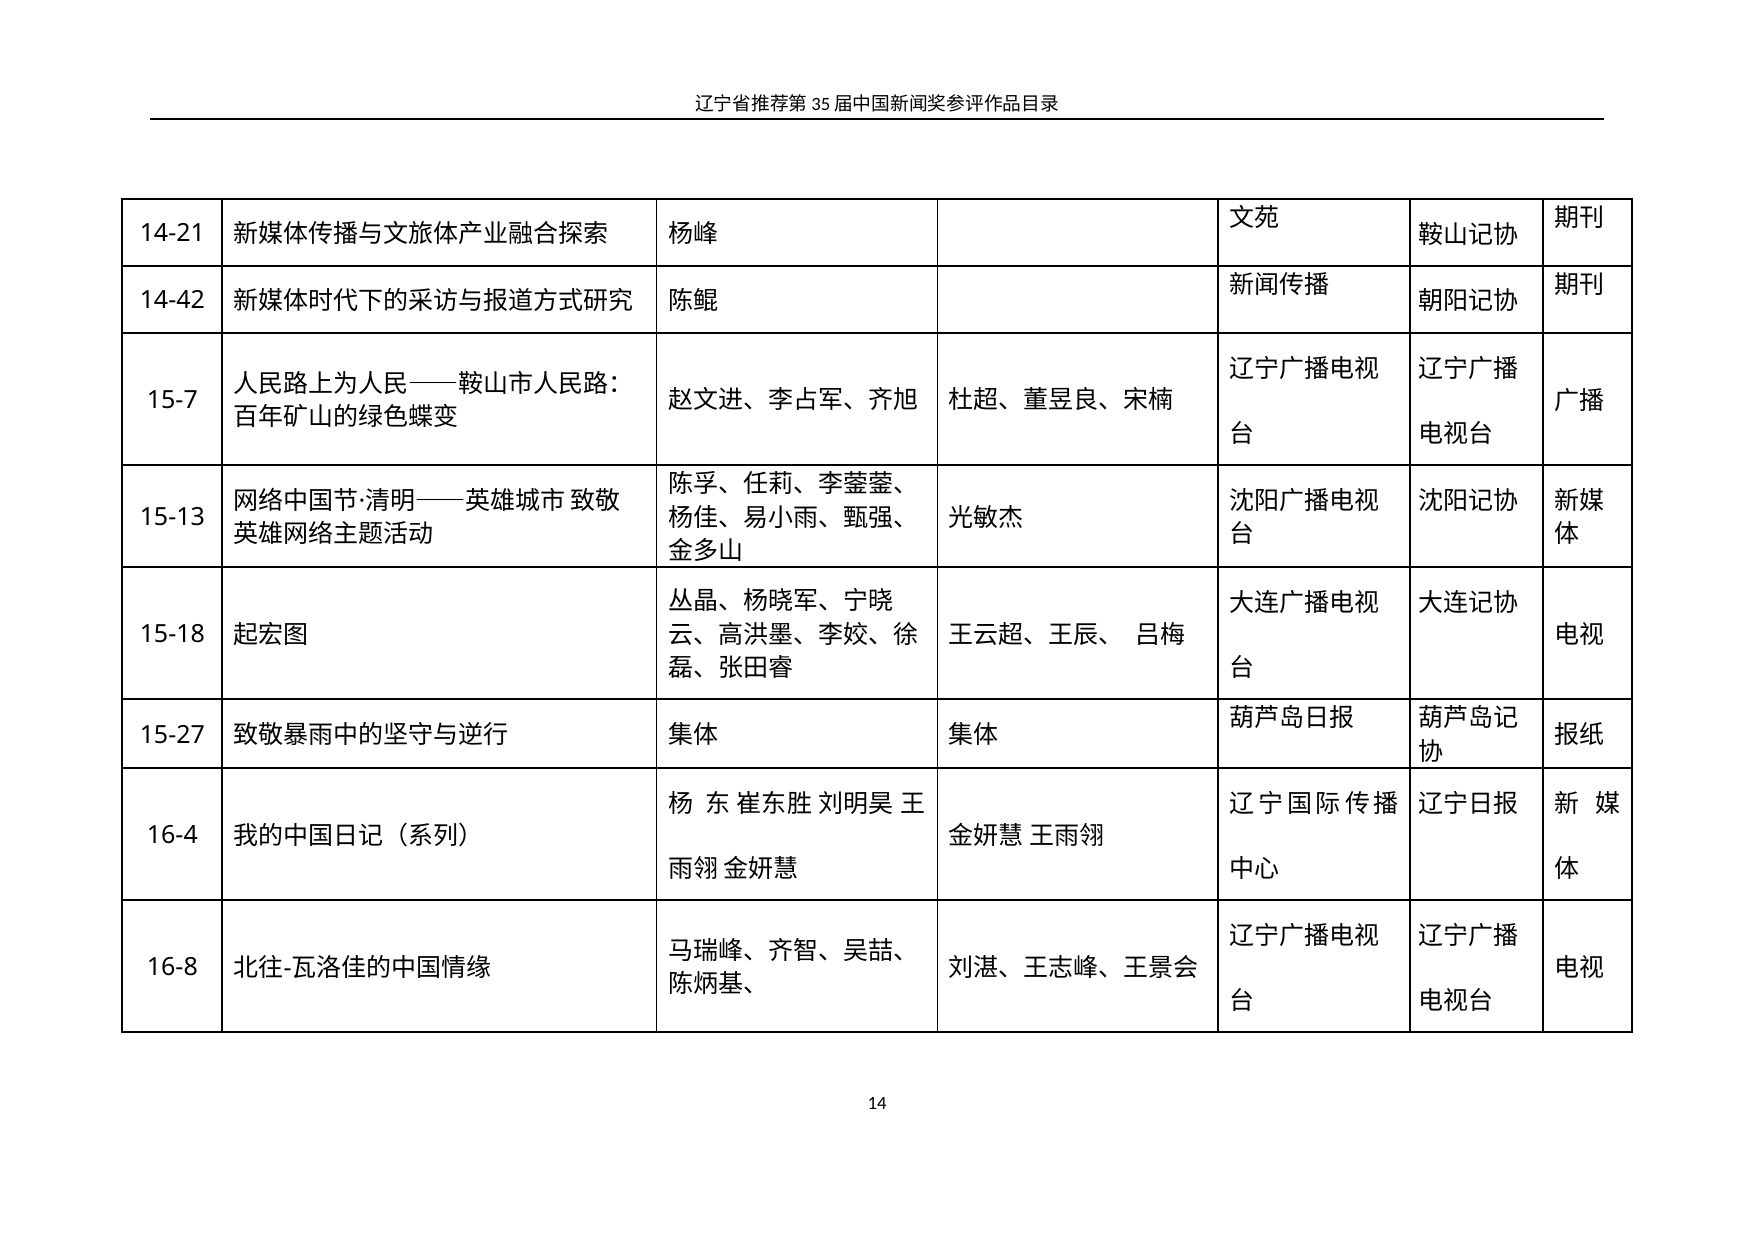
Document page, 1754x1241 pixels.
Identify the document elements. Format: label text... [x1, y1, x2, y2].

table_cell 葫芦岛记协 [1411, 700, 1542, 767]
table_cell 辽宁国际传播中心 [1219, 769, 1409, 899]
table_cell 陈孚、任莉、李蓥蓥、杨佳、易小雨、甄强、金多山 [657, 466, 937, 566]
table_cell 15-7 [123, 334, 221, 464]
table_cell 辽宁广播电视台 [1219, 901, 1409, 1031]
table_cell 15-18 [123, 568, 221, 698]
table_cell 大连记协 [1411, 568, 1542, 698]
table_cell 网络中国节·清明——英雄城市 致敬英雄网络主题活动 [223, 466, 656, 566]
table_cell 杨峰 [657, 200, 937, 265]
table_cell 葫芦岛日报 [1219, 700, 1409, 767]
table_cell 杜超、董昱良、宋楠 [938, 334, 1217, 464]
table_cell 期刊 [1544, 267, 1631, 332]
table_cell 丛晶、杨晓军、宁晓云、高洪墨、李姣、徐磊、张田睿 [657, 568, 937, 698]
table_cell 陈鲲 [657, 267, 937, 332]
table_cell 文苑 [1219, 200, 1409, 265]
table_cell 致敬暴雨中的坚守与逆行 [223, 700, 656, 767]
table_cell 16-4 [123, 769, 221, 899]
table_cell 辽宁广播电视台 [1411, 901, 1542, 1031]
table_cell 辽宁日报 [1411, 769, 1542, 899]
table_cell 期刊 [1544, 200, 1631, 265]
table_cell 电视 [1544, 568, 1631, 698]
table_cell 15-13 [123, 466, 221, 566]
table_cell 新媒体 [1544, 769, 1631, 899]
table_cell 沈阳广播电视台 [1219, 466, 1409, 566]
table_cell 马瑞峰、齐智、吴喆、 陈炳基、 [657, 901, 937, 1031]
table_cell 16-8 [123, 901, 221, 1031]
table_cell 刘湛、王志峰、王景会 [938, 901, 1217, 1031]
table_cell 14-21 [123, 200, 221, 265]
table_cell 起宏图 [223, 568, 656, 698]
table_cell 我的中国日记（系列） [223, 769, 656, 899]
table_cell 鞍山记协 [1411, 200, 1542, 265]
table_cell 大连广播电视台 [1219, 568, 1409, 698]
table_cell 人民路上为人民——鞍山市人民路：百年矿山的绿色蝶变 [223, 334, 656, 464]
table_cell 广播 [1544, 334, 1631, 464]
table_cell 王云超、王辰、 吕梅 [938, 568, 1217, 698]
table_cell 金妍慧 王雨翎 [938, 769, 1217, 899]
table_cell 新媒体 [1544, 466, 1631, 566]
table_cell 光敏杰 [938, 466, 1217, 566]
table_cell 赵文进、李占军、齐旭 [657, 334, 937, 464]
table_cell 辽宁广播电视台 [1219, 334, 1409, 464]
table_cell 新媒体时代下的采访与报道方式研究 [223, 267, 656, 332]
table_cell 集体 [938, 700, 1217, 767]
table_cell 新媒体传播与文旅体产业融合探索 [223, 200, 656, 265]
table_cell [938, 267, 1217, 332]
table_cell 报纸 [1544, 700, 1631, 767]
table_cell 朝阳记协 [1411, 267, 1542, 332]
table_cell 沈阳记协 [1411, 466, 1542, 566]
table_cell 电视 [1544, 901, 1631, 1031]
table_cell [938, 200, 1217, 265]
table_cell 新闻传播 [1219, 267, 1409, 332]
table_cell 杨 东 崔东胜 刘明昊 王雨翎 金妍慧 [657, 769, 937, 899]
table_cell 14-42 [123, 267, 221, 332]
table_cell 北往-瓦洛佳的中国情缘 [223, 901, 656, 1031]
table_cell 集体 [657, 700, 937, 767]
table_cell 辽宁广播电视台 [1411, 334, 1542, 464]
table_cell 15-27 [123, 700, 221, 767]
